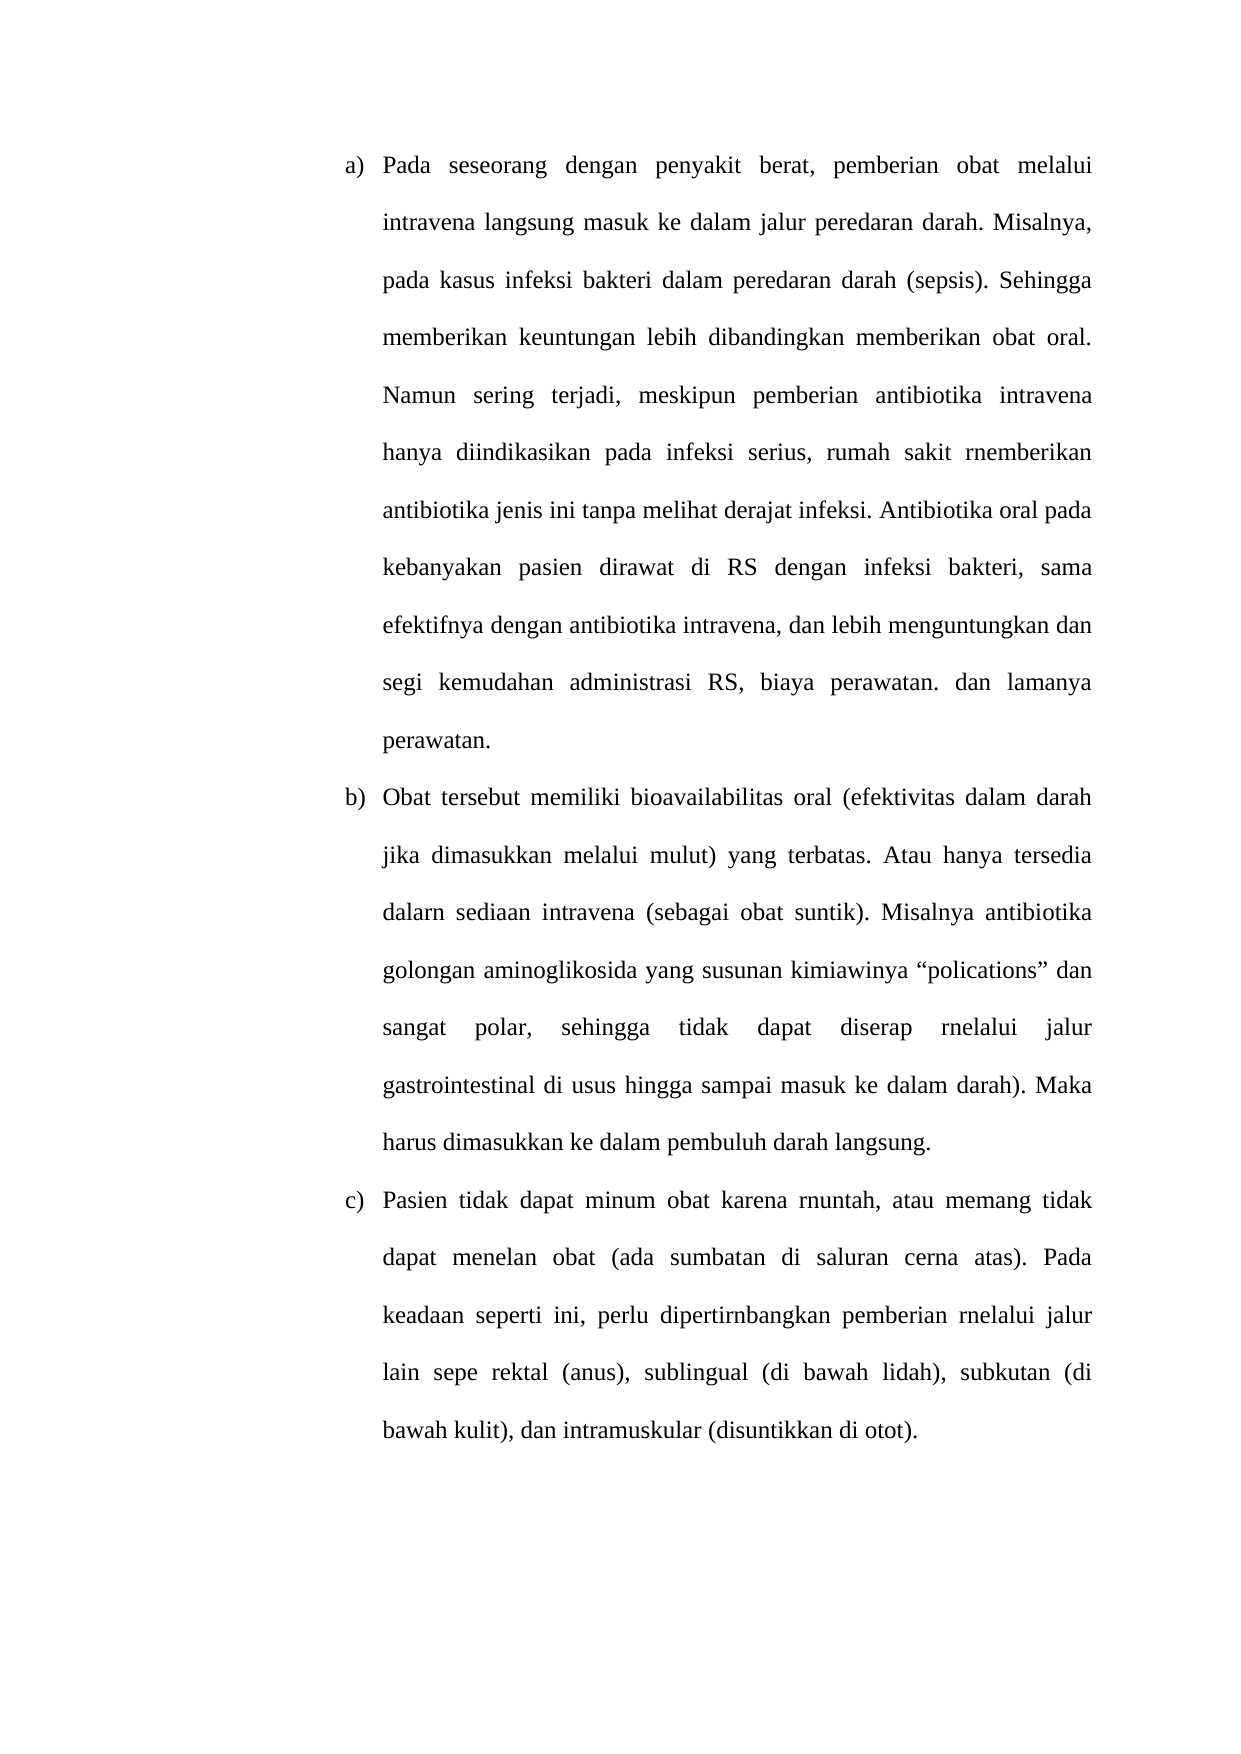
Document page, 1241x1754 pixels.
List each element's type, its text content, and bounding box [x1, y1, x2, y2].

list Pada seseorang dengan penyakit berat, pemberian obat melalui intravena langsung masuk ke dalam jalur peredaran darah. Misalnya, pada kasus infeksi bakteri dalam peredaran darah (sepsis). Sehingga memberikan keuntungan lebih dibandingkan memberikan obat oral. Namun sering terjadi, meskipun pemberian antibiotika intravena hanya diindikasikan pada infeksi serius, rumah sakit rnemberikan antibiotika jenis ini tanpa melihat derajat infeksi. Antibiotika oral pada kebanyakan pasien dirawat di RS dengan infeksi bakteri, sama efektifnya dengan antibiotika intravena, dan lebih menguntungkan dan segi kemudahan administrasi RS, biaya perawatan. dan lamanya perawatan. [345, 150, 1093, 754]
list Obat tersebut memiliki bioavailabilitas oral (efektivitas dalam darah jika dimasukkan melalui mulut) yang terbatas. Atau hanya tersedia dalarn sediaan intravena (sebagai obat suntik). Misalnya antibiotika golongan aminoglikosida yang susunan kimiawinya “polications” dan sangat polar, sehingga tidak dapat diserap rnelalui jalur gastrointestinal di usus hingga sampai masuk ke dalam darah). Maka harus dimasukkan ke dalam pembuluh darah langsung. [345, 782, 1093, 1156]
list Pasien tidak dapat minum obat karena rnuntah, atau memang tidak dapat menelan obat (ada sumbatan di saluran cerna atas). Pada keadaan seperti ini, perlu dipertirnbangkan pemberian rnelalui jalur lain sepe rektal (anus), sublingual (di bawah lidah), subkutan (di bawah kulit), dan intramuskular (disuntikkan di otot). [345, 1185, 1093, 1444]
